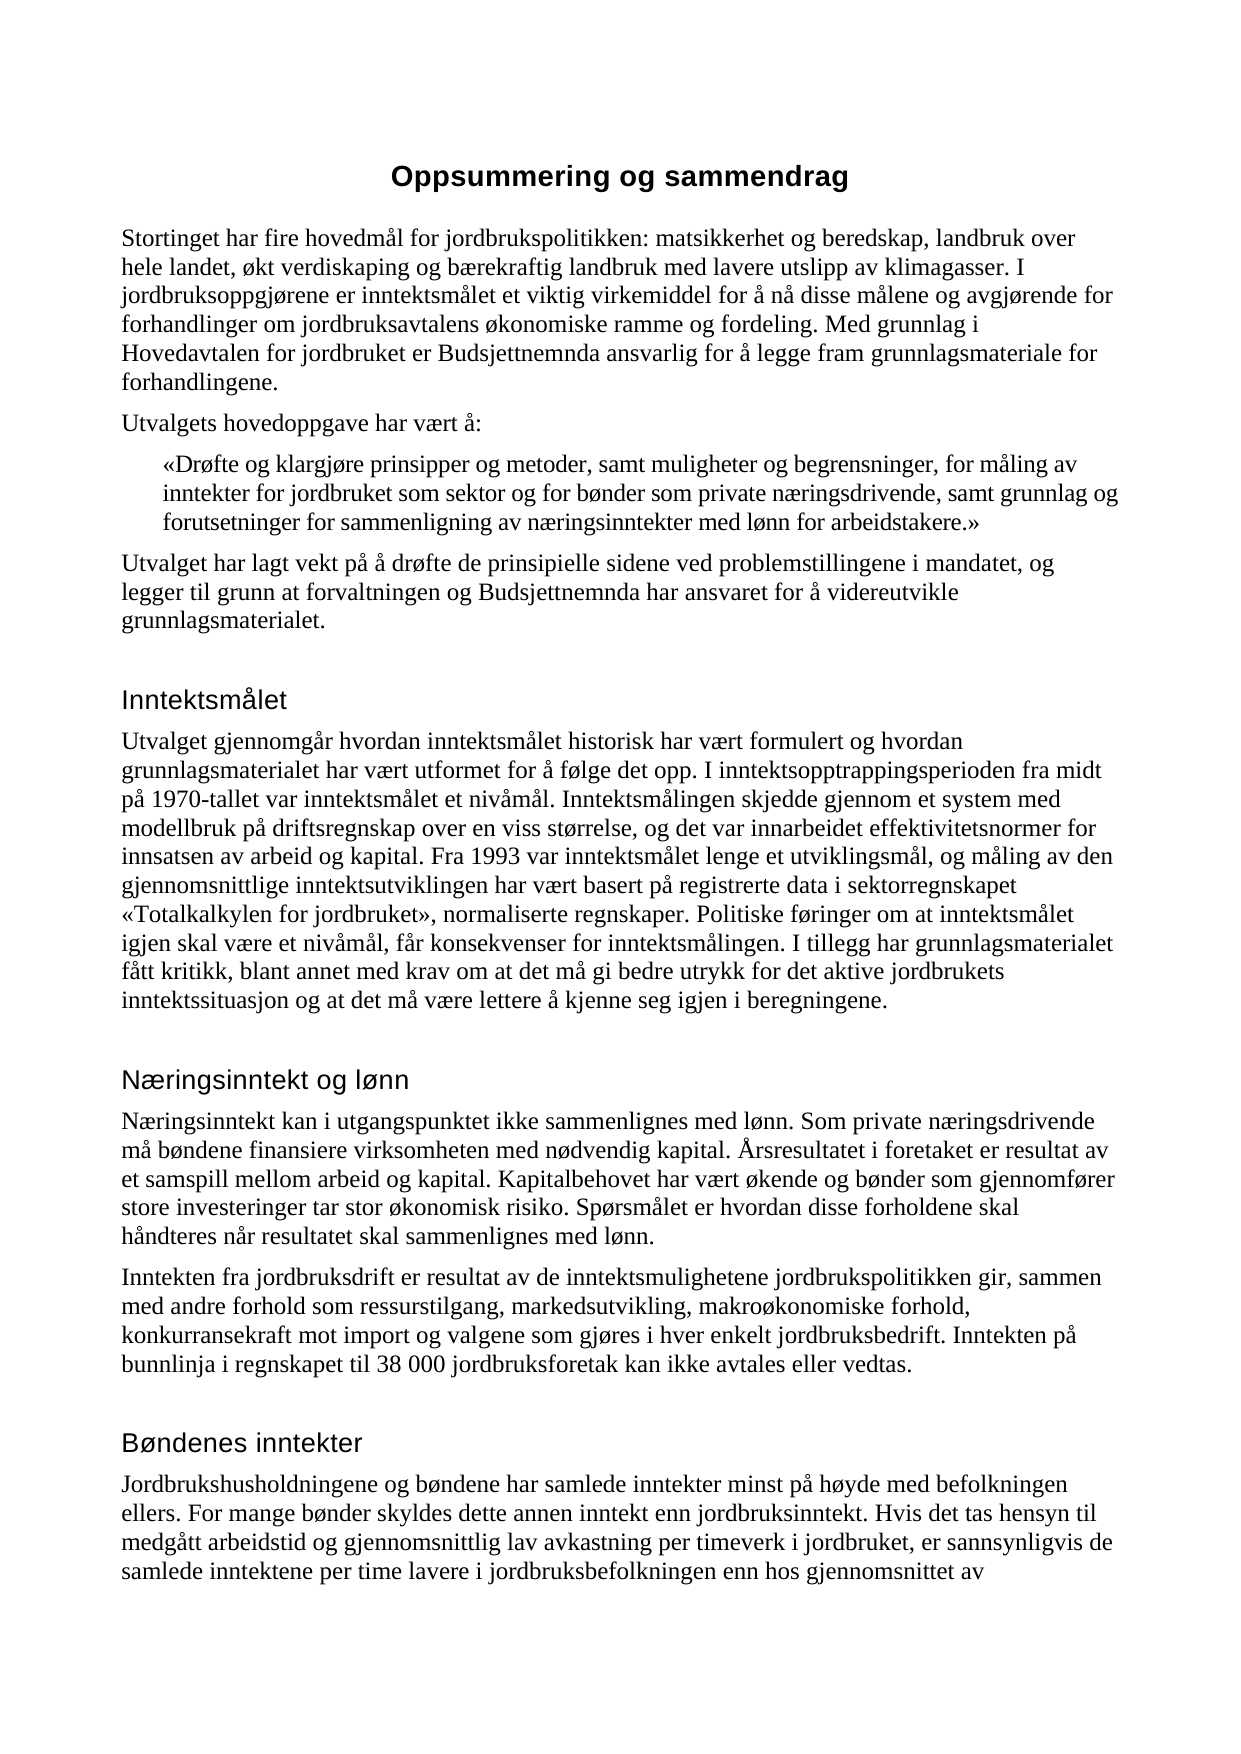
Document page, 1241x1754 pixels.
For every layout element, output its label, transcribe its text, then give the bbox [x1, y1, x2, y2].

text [121, 1469, 1119, 1584]
text Bøndenes inntekter [121, 1427, 1119, 1459]
text Næringsinntekt kan i utgangspunktet ikke sammenlignes med lønn. Som private næringsdrivende må bøndene finansiere virksomheten med nødvendig kapital. Årsresultatet i foretaket er resultat av et samspill mellom arbeid og kapital. Kapitalbehovet har vært økende og bønder som gjennomfører store investeringer tar stor økonomisk risiko. Spørsmålet er hvordan disse forholdene skal håndteres når resultatet skal sammenlignes med lønn. [121, 1106, 1119, 1250]
text Næringsinntekt og lønn [121, 1064, 1119, 1095]
text Utvalgets hovedoppgave har vært å: [121, 408, 1119, 437]
text Inntekten fra jordbruksdrift er resultat av de inntektsmulighetene jordbrukspolitikken gir, sammen med andre forhold som ressurstilgang, markedsutvikling, makroøkonomiske forhold, konkurransekraft mot import og valgene som gjøres i hver enkelt jordbruksbedrift. Inntekten på bunnlinja i regnskapet til 38 000 jordbruksforetak kan ikke avtales eller vedtas. [121, 1262, 1119, 1377]
text Stortinget har fire hovedmål for jordbrukspolitikken: matsikkerhet og beredskap, landbruk over hele landet, økt verdiskaping og bærekraftig landbruk med lavere utslipp av klimagasser. I jordbruksoppgjørene er inntektsmålet et viktig virkemiddel for å nå disse målene og avgjørende for forhandlinger om jordbruksavtalens økonomiske ramme og fordeling. Med grunnlag i Hovedavtalen for jordbruket er Budsjettnemnda ansvarlig for å legge fram grunnlagsmateriale for forhandlingene. [121, 223, 1119, 396]
text Utvalget har lagt vekt på å drøfte de prinsipielle sidene ved problemstillingene i mandatet, og legger til grunn at forvaltningen og Budsjettnemnda har ansvaret for å videreutvikle grunnlagsmaterialet. [121, 548, 1119, 634]
text Utvalget gjennomgår hvordan inntektsmålet historisk har vært formulert og hvordan grunnlagsmaterialet har vært utformet for å følge det opp. I inntektsopptrappingsperioden fra midt på 1970-tallet var inntektsmålet et nivåmål. Inntektsmålingen skjedde gjennom et system med modellbruk på driftsregnskap over en viss størrelse, og det var innarbeidet effektivitetsnormer for innsatsen av arbeid og kapital. Fra 1993 var inntektsmålet lenge et utviklingsmål, og måling av den gjennomsnittlige inntektsutviklingen har vært basert på registrerte data i sektorregnskapet «Totalkalkylen for jordbruket», normaliserte regnskaper. Politiske føringer om at inntektsmålet igjen skal være et nivåmål, får konsekvenser for inntektsmålingen. I tillegg har grunnlagsmaterialet fått kritikk, blant annet med krav om at det må gi bedre utrykk for det aktive jordbrukets inntektssituasjon og at det må være lettere å kjenne seg igjen i beregningene. [121, 726, 1119, 1014]
list Oppsummering og sammendrag [121, 159, 1119, 193]
text «Drøfte og klargjøre prinsipper og metoder, samt muligheter og begrensninger, for måling av inntekter for jordbruket som sektor og for bønder som private næringsdrivende, samt grunnlag og forutsetninger for sammenligning av næringsinntekter med lønn for arbeidstakere.» [162, 449, 1119, 536]
text Inntektsmålet [121, 684, 1119, 716]
